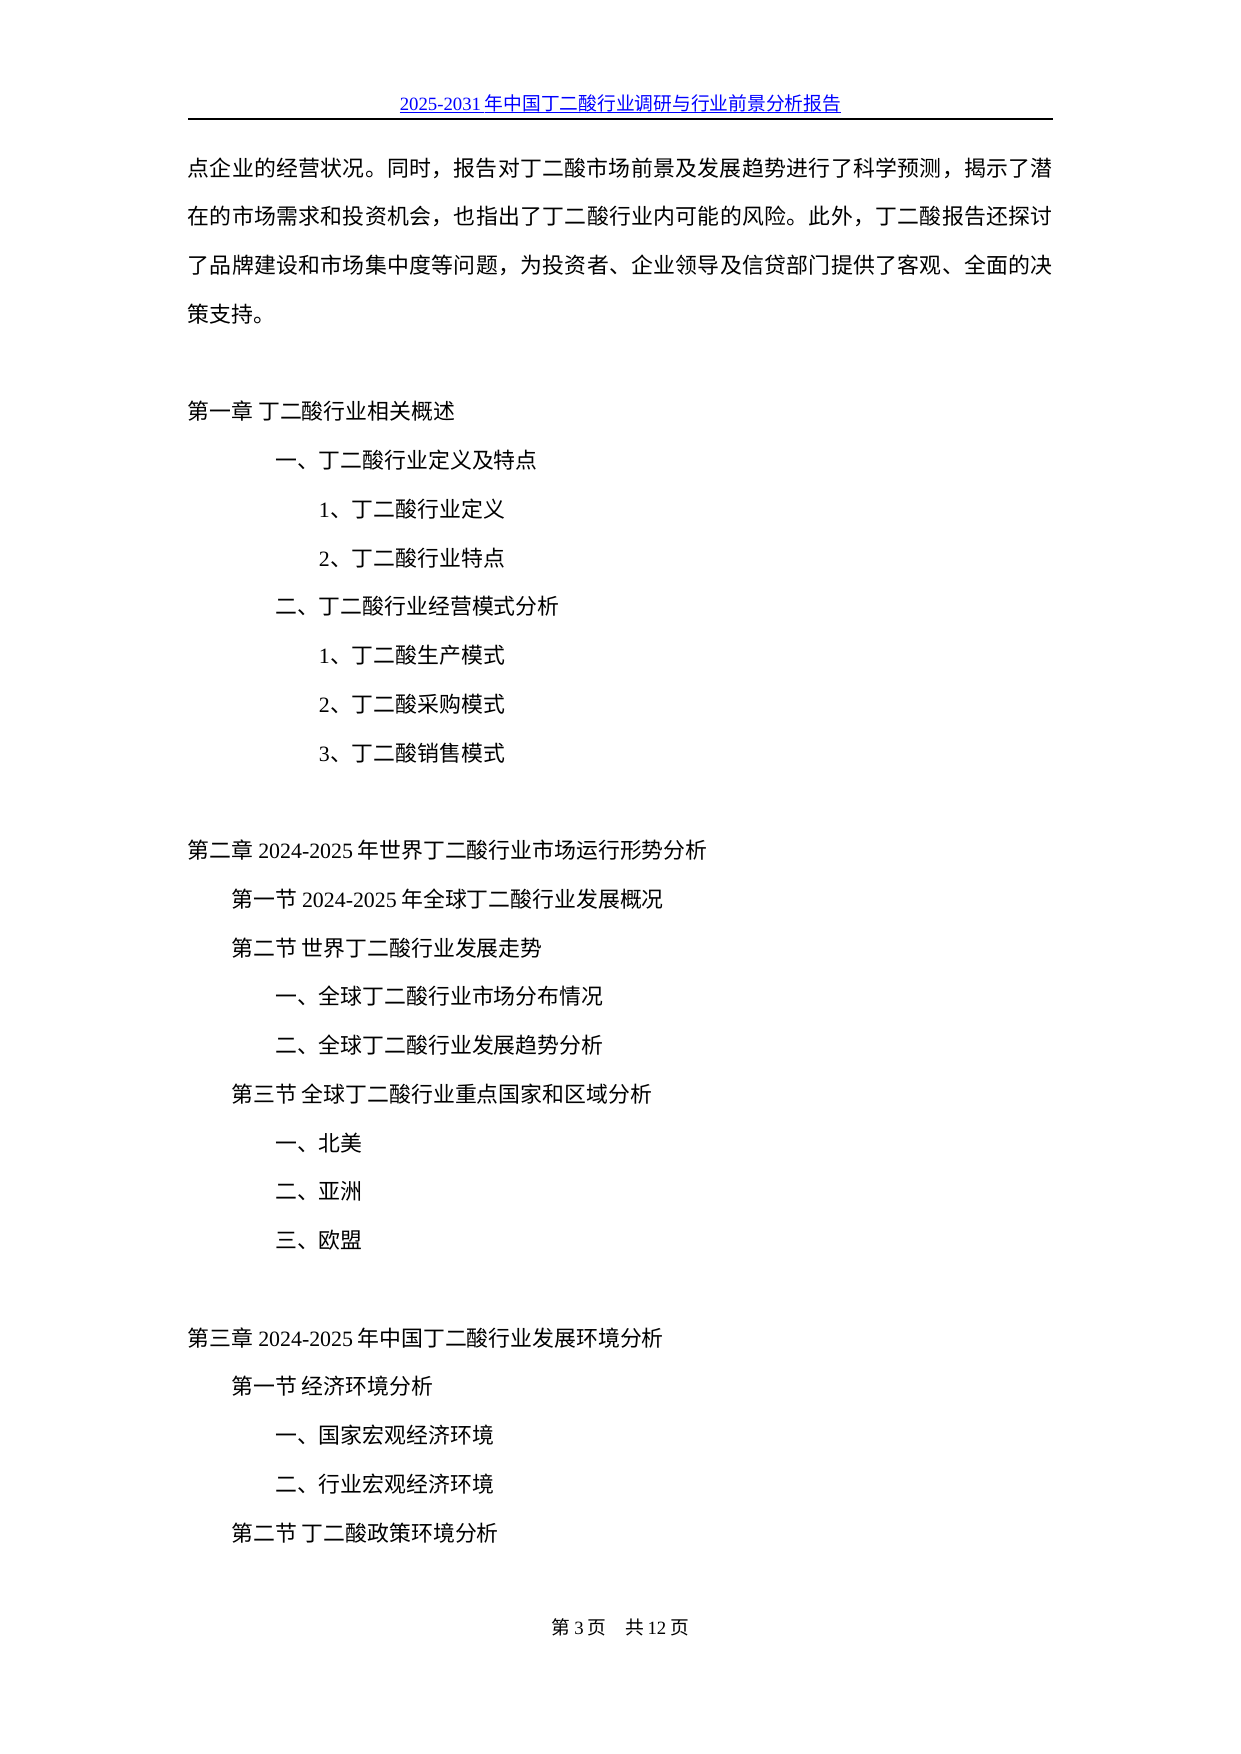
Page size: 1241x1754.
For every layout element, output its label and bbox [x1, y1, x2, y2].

text [187, 150, 1053, 1548]
